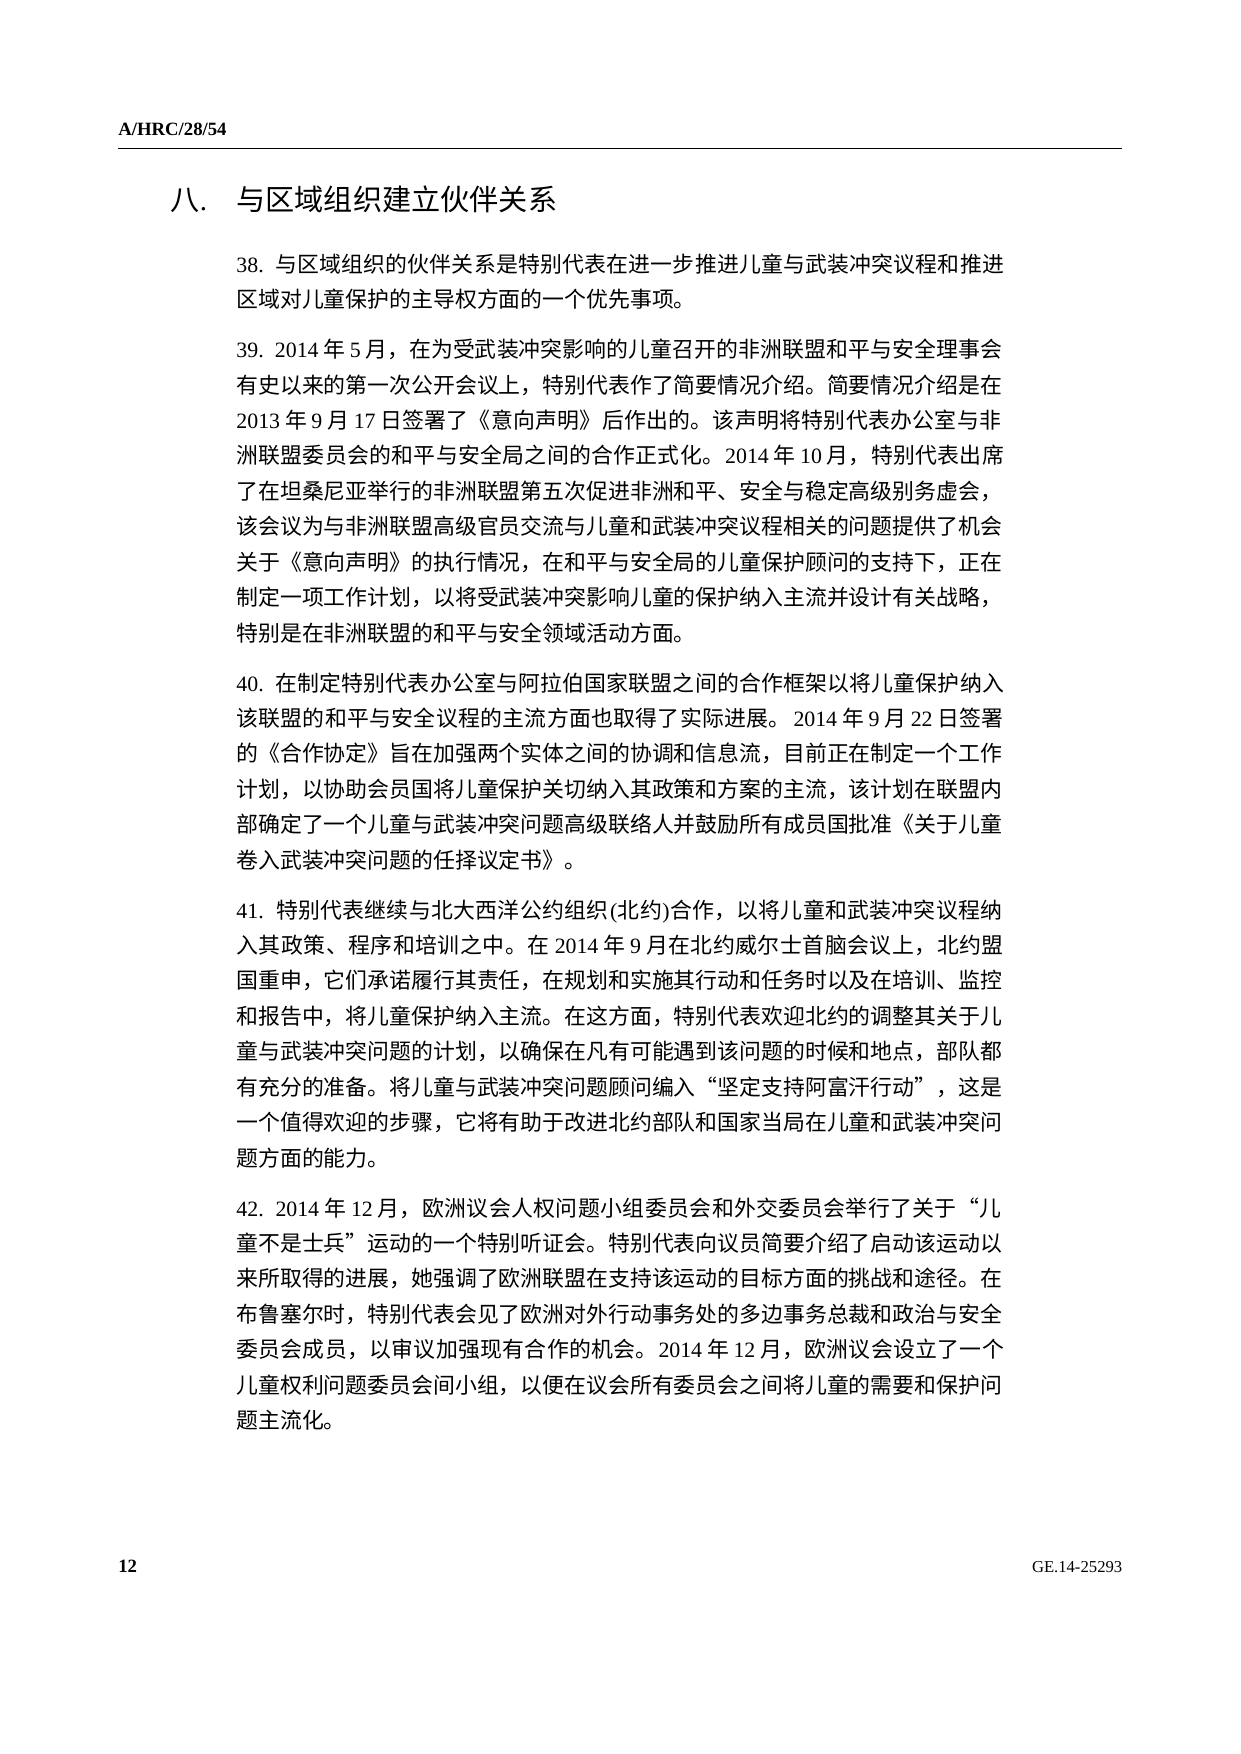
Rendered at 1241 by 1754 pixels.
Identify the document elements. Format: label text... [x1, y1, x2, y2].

text 40. 在制定特别代表办公室与阿拉伯国家联盟之间的合作框架以将儿童保护纳入该联盟的和平与安全议程的主流方面也取得了实际进展。2014年9月22日签署的《合作协定》旨在加强两个实体之间的协调和信息流，目前正在制定一个工作计划，以协助会员国将儿童保护关切纳入其政策和方案的主流，该计划在联盟内部确定了一个儿童与武装冲突问题高级联络人并鼓励所有成员国批准《关于儿童卷入武装冲突问题的任择议定书》。 [236, 663, 1004, 875]
text 39. 2014年5月，在为受武装冲突影响的儿童召开的非洲联盟和平与安全理事会有史以来的第一次公开会议上，特别代表作了简要情况介绍。简要情况介绍是在2013年9月17日签署了《意向声明》后作出的。该声明将特别代表办公室与非洲联盟委员会的和平与安全局之间的合作正式化。2014年10月，特别代表出席了在坦桑尼亚举行的非洲联盟第五次促进非洲和平、安全与稳定高级别务虚会，该会议为与非洲联盟高级官员交流与儿童和武装冲突议程相关的问题提供了机会。关于《意向声明》的执行情况，在和平与安全局的儿童保护顾问的支持下，正在制定一项工作计划，以将受武装冲突影响儿童的保护纳入主流并设计有关战略，特别是在非洲联盟的和平与安全领域活动方面。 [236, 329, 1004, 648]
text 41. 特别代表继续与北大西洋公约组织(北约)合作，以将儿童和武装冲突议程纳入其政策、程序和培训之中。在2014年9月在北约威尔士首脑会议上，北约盟国重申，它们承诺履行其责任，在规划和实施其行动和任务时以及在培训、监控和报告中，将儿童保护纳入主流。在这方面，特别代表欢迎北约的调整其关于儿童与武装冲突问题的计划，以确保在凡有可能遇到该问题的时候和地点，部队都有充分的准备。将儿童与武装冲突问题顾问编入“坚定支持阿富汗行动”，这是一个值得欢迎的步骤，它将有助于改进北约部队和国家当局在儿童和武装冲突问题方面的能力。 [236, 890, 1004, 1173]
text 八. 与区域组织建立伙伴关系 [118, 177, 1004, 219]
text 38. 与区域组织的伙伴关系是特别代表在进一步推进儿童与武装冲突议程和推进区域对儿童保护的主导权方面的一个优先事项。 [236, 244, 1004, 315]
text 42. 2014年12月，欧洲议会人权问题小组委员会和外交委员会举行了关于“儿童不是士兵”运动的一个特别听证会。特别代表向议员简要介绍了启动该运动以来所取得的进展，她强调了欧洲联盟在支持该运动的目标方面的挑战和途径。在布鲁塞尔时，特别代表会见了欧洲对外行动事务处的多边事务总裁和政治与安全委员会成员，以审议加强现有合作的机会。2014年12月，欧洲议会设立了一个儿童权利问题委员会间小组，以便在议会所有委员会之间将儿童的需要和保护问题主流化。 [236, 1188, 1004, 1436]
